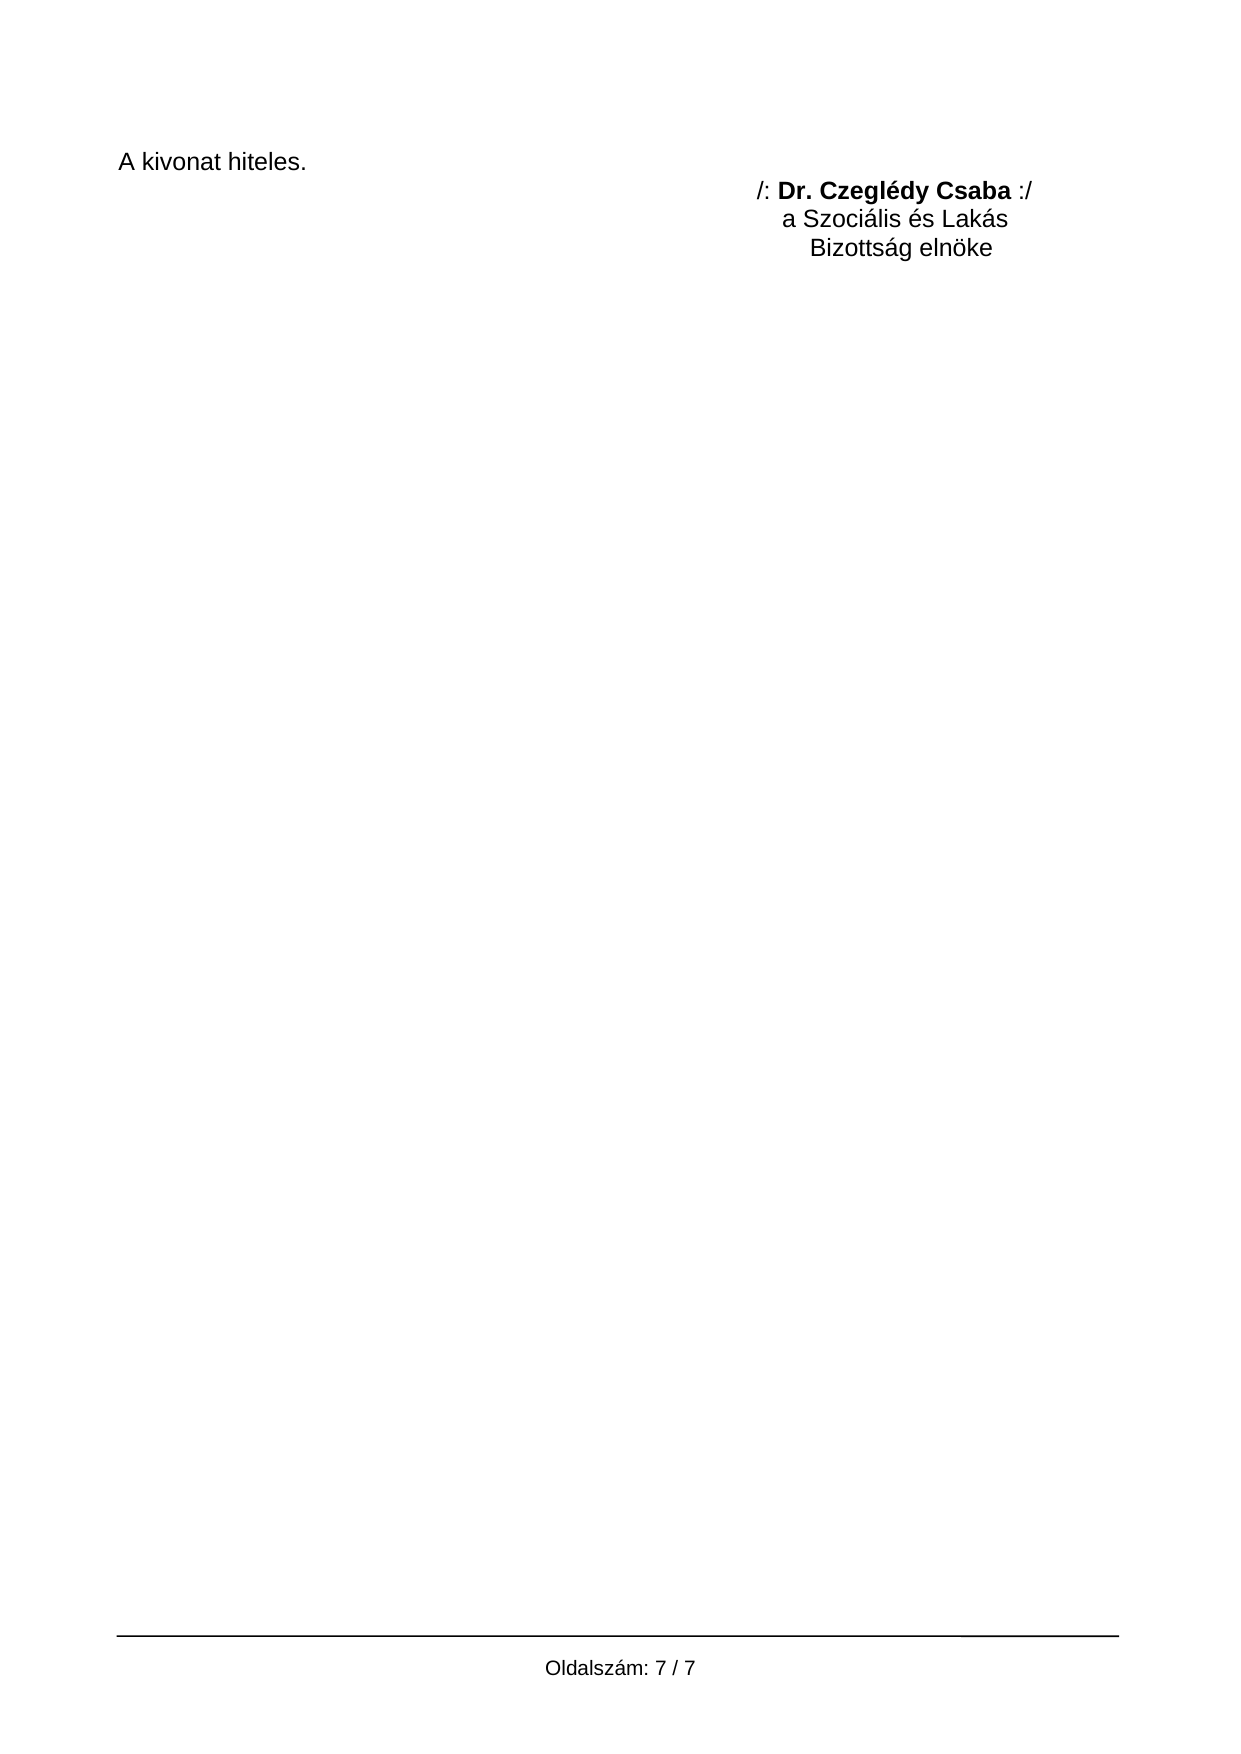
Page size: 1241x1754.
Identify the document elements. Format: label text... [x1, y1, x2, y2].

text a Szociális és Lakás [708, 204, 1122, 233]
text Bizottság elnöke [118, 233, 1122, 262]
text A kivonat hiteles. [118, 147, 1122, 176]
text /: Dr. Czeglédy Csaba :/ [118, 176, 1122, 204]
